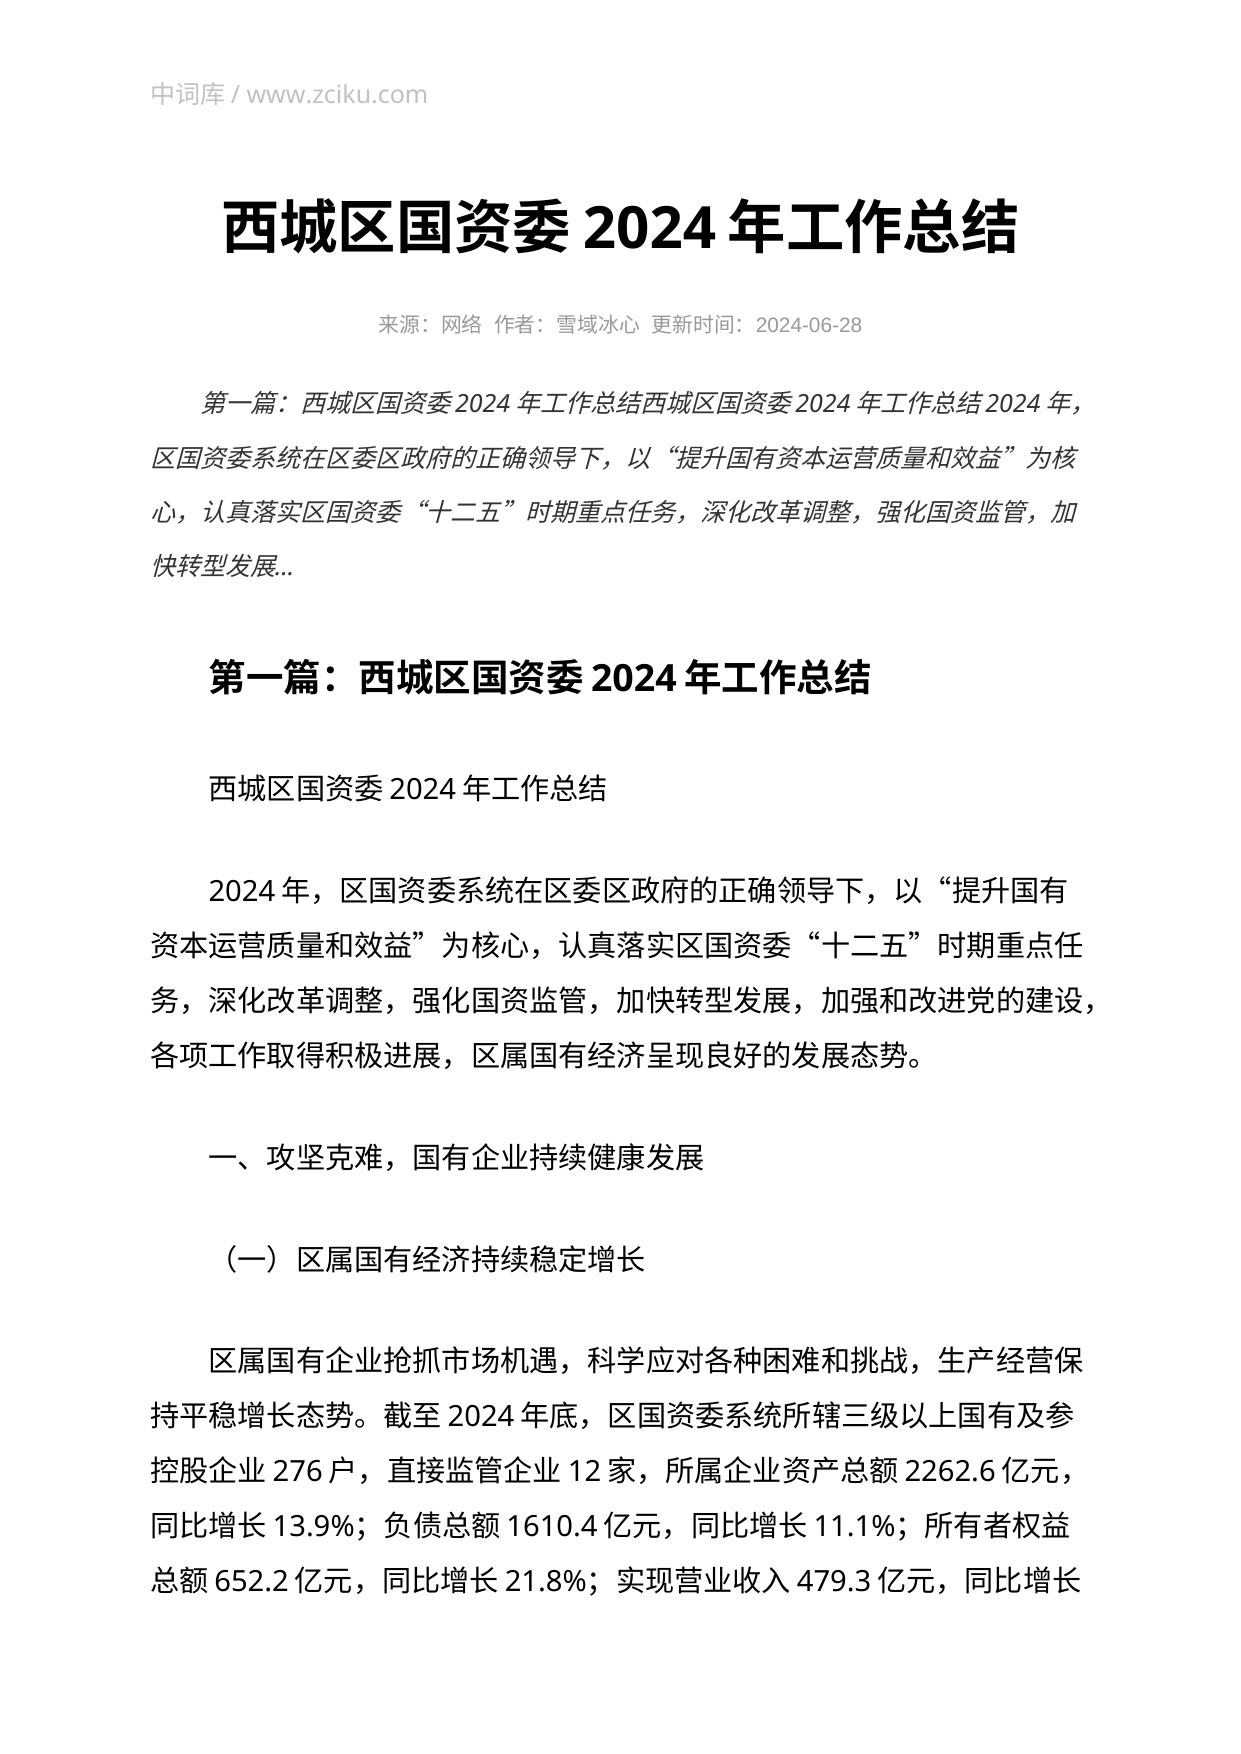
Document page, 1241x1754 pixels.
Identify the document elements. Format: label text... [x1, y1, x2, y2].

text （一）区属国有经济持续稳定增长 [150, 1236, 1090, 1278]
text 2024年，区国资委系统在区委区政府的正确领导下，以“提升国有资本运营质量和效益”为核心，认真落实区国资委“十二五”时期重点任务，深化改革调整，强化国资监管，加快转型发展，加强和改进党的建设，各项工作取得积极进展，区属国有经济呈现良好的发展态势。 [150, 868, 1090, 1075]
text 第一篇：西城区国资委2024年工作总结 [150, 648, 1090, 703]
text 一、攻坚克难，国有企业持续健康发展 [150, 1134, 1090, 1177]
text 第一篇：西城区国资委2024年工作总结西城区国资委2024年工作总结2024年，区国资委系统在区委区政府的正确领导下，以“提升国有资本运营质量和效益”为核心，认真落实区国资委“十二五”时期重点任务，深化改革调整，强化国资监管，加快转型发展... [150, 384, 1090, 583]
text 西城区国资委2024年工作总结 [150, 766, 1090, 808]
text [150, 1338, 1090, 1600]
subtitle 西城区国资委2024年工作总结 [150, 181, 1090, 266]
text 来源：网络 作者：雪域冰心 更新时间：2024-06-28 [150, 313, 1090, 337]
